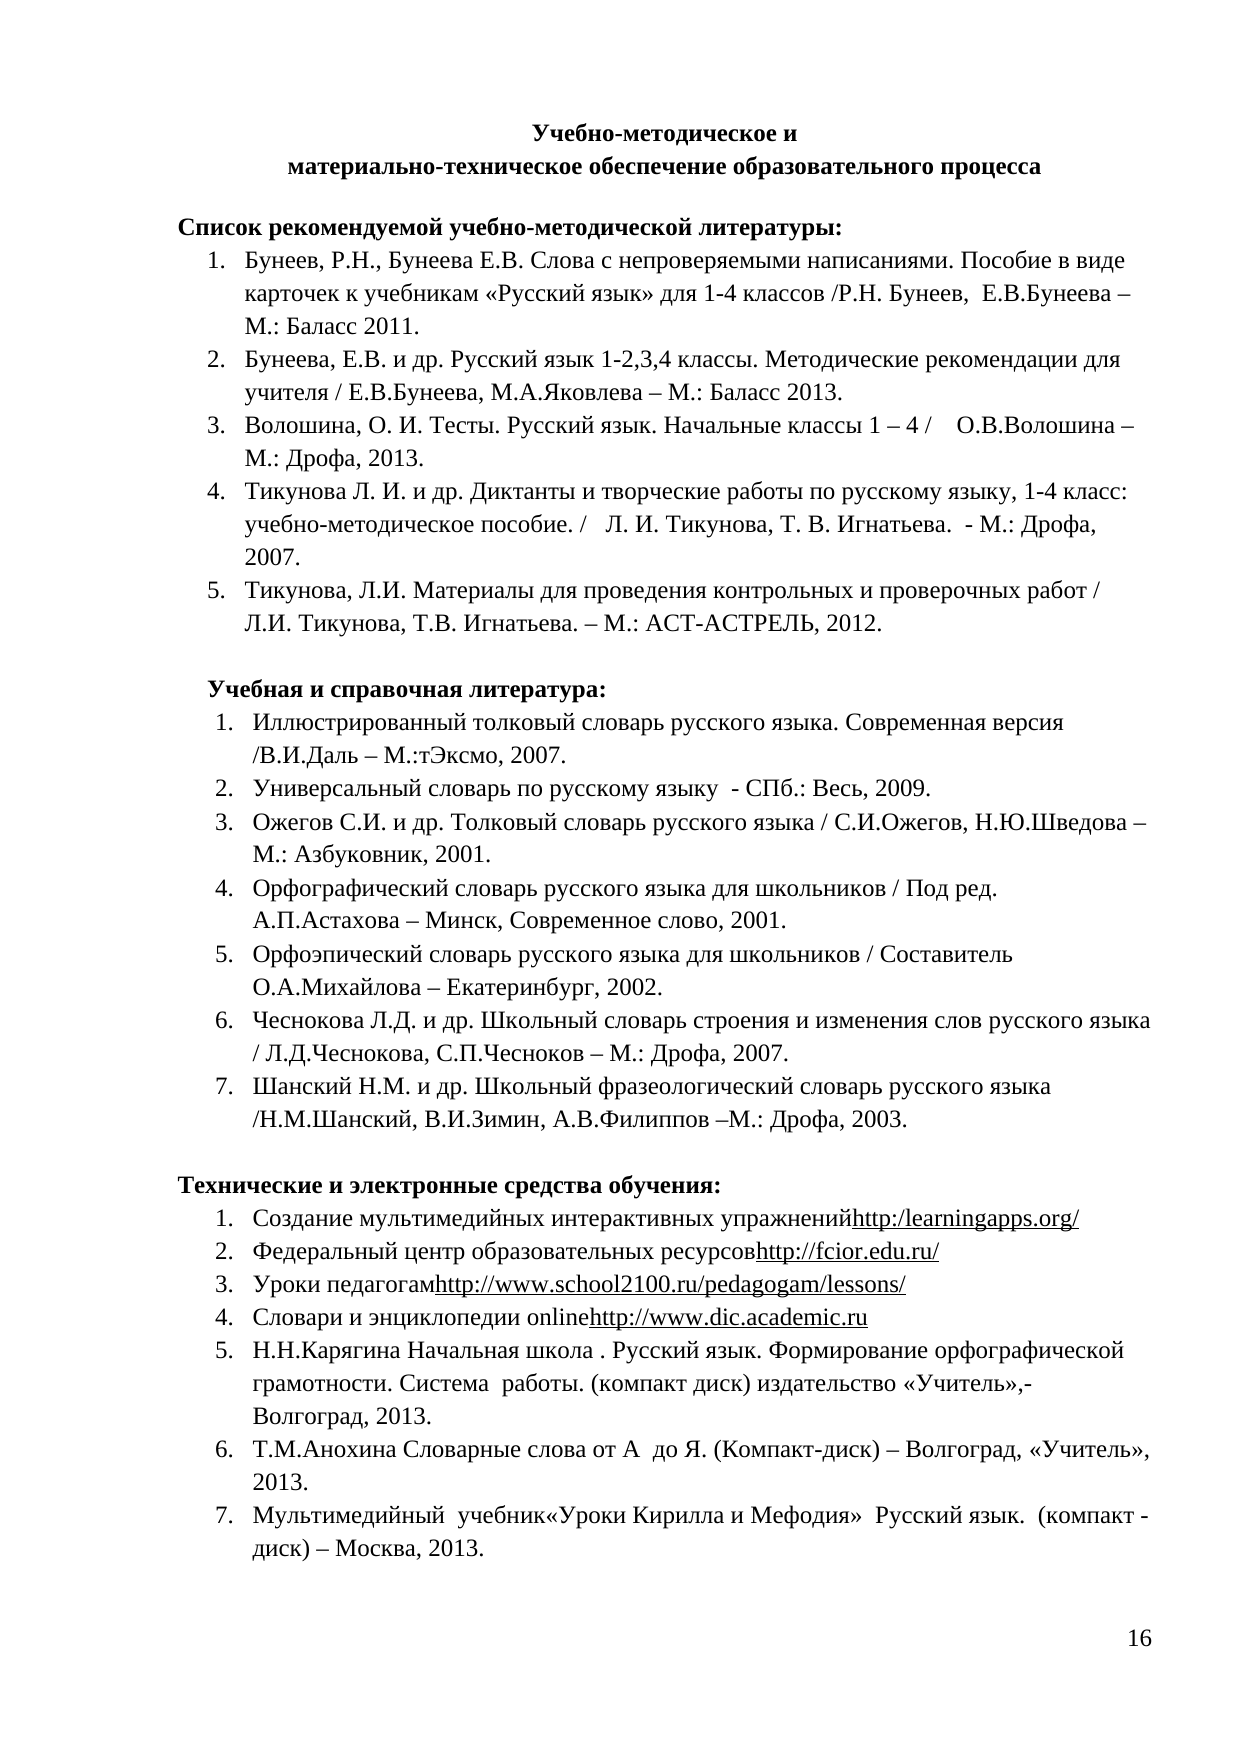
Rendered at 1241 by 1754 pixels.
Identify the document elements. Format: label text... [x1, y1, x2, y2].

list Тикунова Л. И. и др. Диктанты и творческие работы по русскому языку, 1-4 класс: учебно-методическое пособие. / Л. И. Тикунова, Т. В. Игнатьева. - М.: Дрофа, 2007. [207, 476, 1152, 571]
list Словари и энциклопедии onlinehttp://www.dic.academic.ru [215, 1302, 1152, 1331]
list Универсальный словарь по русскому языку - СПб.: Весь, 2009. [215, 773, 1152, 802]
list Шанский Н.М. и др. Школьный фразеологический словарь русского языка /Н.М.Шанский, В.И.Зимин, А.В.Филиппов –М.: Дрофа, 2003. [215, 1071, 1152, 1132]
list Создание мультимедийных интерактивных упражненийhttp:/learningapps.org/ [215, 1203, 1152, 1232]
list Орфографический словарь русского языка для школьников / Под ред. А.П.Астахова – Минск, Современное слово, 2001. [215, 873, 1152, 934]
text Технические и электронные средства обучения: [177, 1170, 1120, 1198]
list Тикунова, Л.И. Материалы для проведения контрольных и проверочных работ / Л.И. Тикунова, Т.В. Игнатьева. – М.: АСТ-АСТРЕЛЬ, 2012. [207, 575, 1152, 637]
list Уроки педагогамhttp://www.school2100.ru/pedagogam/lessons/ [215, 1269, 1152, 1298]
list Федеральный центр образовательных ресурсовhttp://fcior.edu.ru/ [215, 1236, 1152, 1264]
list Иллюстрированный толковый словарь русского языка. Современная версия /В.И.Даль – М.:тЭксмо, 2007. [215, 707, 1152, 769]
list Н.Н.Карягина Начальная школа . Русский язык. Формирование орфографической грамотности. Система работы. (компакт диск) издательство «Учитель»,- Волгоград, 2013. [215, 1335, 1152, 1430]
list Орфоэпический словарь русского языка для школьников / Составитель О.А.Михайлова – Екатеринбург, 2002. [215, 939, 1152, 1000]
list Мультимедийный учебник«Уроки Кирилла и Мефодия» Русский язык. (компакт - диск) – Москва, 2013. [215, 1500, 1152, 1562]
text Учебная и справочная литература: [207, 674, 1120, 703]
list Ожегов С.И. и др. Толковый словарь русского языка / С.И.Ожегов, Н.Ю.Шведова –М.: Азбуковник, 2001. [215, 807, 1152, 868]
list Бунеев, Р.Н., Бунеева Е.В. Слова с непроверяемыми написаниями. Пособие в виде карточек к учебникам «Русский язык» для 1-4 классов /Р.Н. Бунеев, Е.В.Бунеева – М.: Баласс 2011. [207, 245, 1152, 340]
text Список рекомендуемой учебно-методической литературы: [177, 212, 1152, 241]
list Т.М.Анохина Словарные слова от А до Я. (Компакт-диск) – Волгоград, «Учитель», 2013. [215, 1434, 1152, 1496]
text материально-техническое обеспечение образовательного процесса [177, 151, 1152, 180]
list Бунеева, Е.В. и др. Русский язык 1-2,3,4 классы. Методические рекомендации для учителя / Е.В.Бунеева, М.А.Яковлева – М.: Баласс 2013. [207, 344, 1152, 406]
list Волошина, О. И. Тесты. Русский язык. Начальные классы 1 – 4 / О.В.Волошина – М.: Дрофа, 2013. [207, 410, 1152, 472]
text Учебно-методическое и [177, 118, 1152, 147]
list Чеснокова Л.Д. и др. Школьный словарь строения и изменения слов русского языка / Л.Д.Чеснокова, С.П.Чесноков – М.: Дрофа, 2007. [215, 1005, 1152, 1066]
